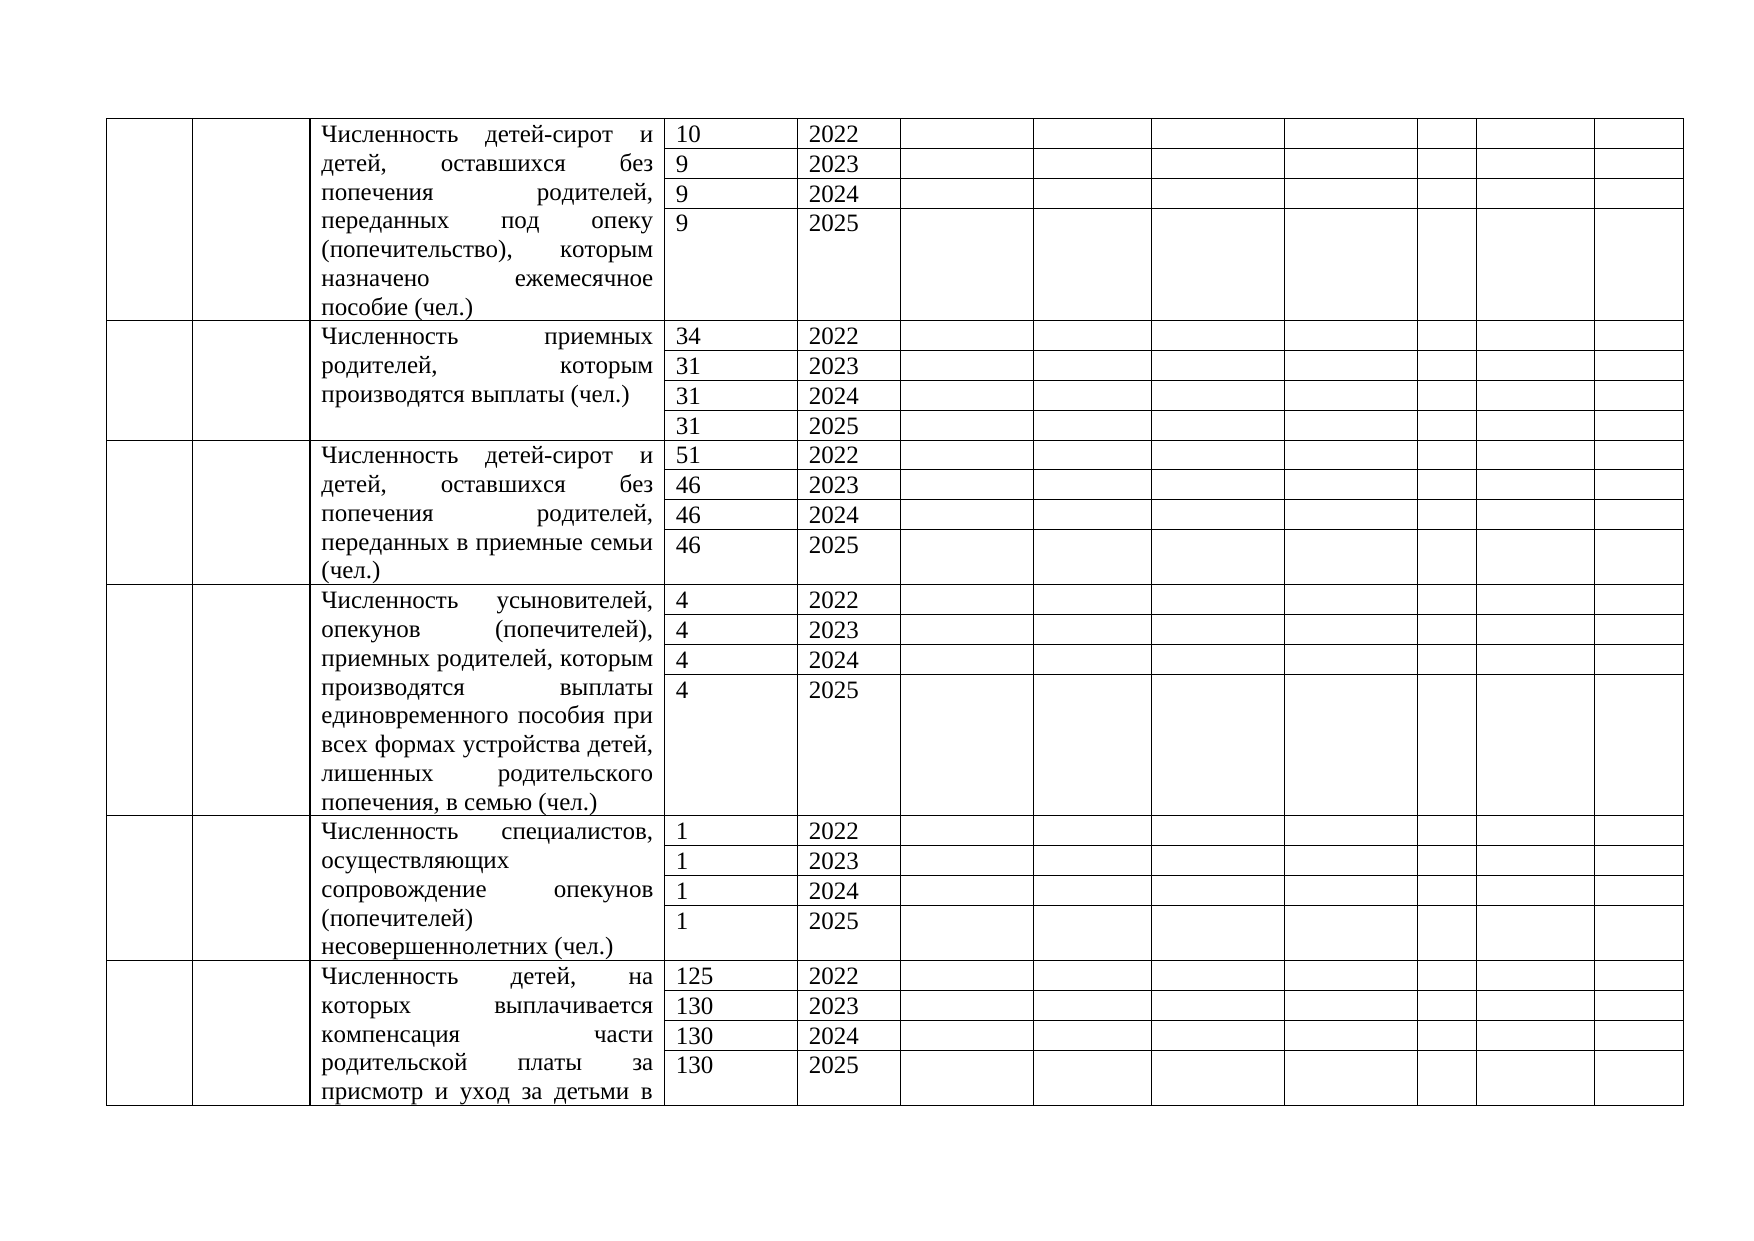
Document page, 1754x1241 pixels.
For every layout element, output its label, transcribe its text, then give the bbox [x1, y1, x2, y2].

table_cell [1152, 470, 1284, 499]
table_cell [1477, 530, 1594, 584]
table_cell [107, 816, 192, 960]
table_cell 2025 [798, 1051, 900, 1105]
table_cell [1477, 321, 1594, 350]
table_cell [1418, 645, 1476, 674]
table_cell [1418, 351, 1476, 380]
table_cell [1034, 500, 1151, 529]
table_cell [1285, 149, 1417, 178]
table_cell [1595, 615, 1683, 644]
table_cell [1285, 441, 1417, 469]
table_cell [1477, 1021, 1594, 1049]
table_cell [1418, 119, 1476, 148]
table_cell [1034, 179, 1151, 207]
table_cell [1034, 991, 1151, 1020]
table_cell [901, 119, 1033, 148]
table_cell 2023 [798, 470, 900, 499]
table_cell [1595, 149, 1683, 178]
table_cell [1034, 411, 1151, 439]
table_cell [1285, 846, 1417, 875]
table_cell [1477, 645, 1594, 674]
table_cell 2025 [798, 209, 900, 320]
table_cell [1595, 179, 1683, 207]
table_cell [1285, 470, 1417, 499]
table_cell [901, 470, 1033, 499]
table_cell [1152, 441, 1284, 469]
table_cell [1477, 961, 1594, 990]
table_cell [193, 321, 309, 439]
table_cell [107, 585, 192, 815]
table_cell 9 [665, 179, 797, 207]
table_cell 2025 [798, 530, 900, 584]
table_cell [1034, 530, 1151, 584]
table_cell [1477, 470, 1594, 499]
table_cell 1 [665, 846, 797, 875]
table_cell [1418, 149, 1476, 178]
table_cell [1477, 675, 1594, 815]
table_cell [1595, 585, 1683, 614]
table_cell [1595, 470, 1683, 499]
table_cell 46 [665, 500, 797, 529]
table_cell [901, 179, 1033, 207]
table_cell 10 [665, 119, 797, 148]
table_cell [1418, 906, 1476, 960]
table_cell [1034, 906, 1151, 960]
table_cell [1595, 321, 1683, 350]
table_cell [107, 321, 192, 439]
table_cell [1477, 846, 1594, 875]
table_cell [1034, 645, 1151, 674]
table_cell [1418, 321, 1476, 350]
table_cell 2024 [798, 381, 900, 410]
table_cell [1034, 675, 1151, 815]
table_cell [1152, 351, 1284, 380]
table_cell [1477, 816, 1594, 845]
table_cell [1418, 1051, 1476, 1105]
table_cell [1418, 615, 1476, 644]
table_cell [1285, 321, 1417, 350]
table_cell Численность приемных родителей, которым производятся выплаты (чел.) [311, 321, 664, 439]
table_cell [1285, 351, 1417, 380]
table_cell 2022 [798, 961, 900, 990]
table_cell [1285, 119, 1417, 148]
table_cell [1152, 816, 1284, 845]
table_cell [1285, 530, 1417, 584]
table_cell [1152, 411, 1284, 439]
table_cell [1418, 530, 1476, 584]
table_cell Численность специалистов, осуществляющих сопровождение опекунов (попечителей) несовершеннолетних (чел.) [311, 816, 664, 960]
table_cell [1034, 1051, 1151, 1105]
table_cell 2025 [798, 411, 900, 439]
table_cell [1034, 209, 1151, 320]
table_cell [901, 530, 1033, 584]
table_cell 4 [665, 675, 797, 815]
table_cell [1418, 500, 1476, 529]
table_cell [1595, 530, 1683, 584]
table_cell [1034, 816, 1151, 845]
table_cell [901, 1021, 1033, 1049]
table_cell [1595, 816, 1683, 845]
table_cell [1477, 441, 1594, 469]
table_cell [1477, 411, 1594, 439]
table_cell 130 [665, 1021, 797, 1049]
table_cell [901, 441, 1033, 469]
table_cell [1034, 119, 1151, 148]
table_cell [1418, 876, 1476, 905]
table_cell [1285, 1051, 1417, 1105]
table_cell 2024 [798, 179, 900, 207]
table_cell 34 [665, 321, 797, 350]
table_cell [901, 615, 1033, 644]
table_cell 2024 [798, 500, 900, 529]
table_cell [1418, 846, 1476, 875]
table_cell [1418, 1021, 1476, 1049]
table_cell [1477, 381, 1594, 410]
table_cell [1034, 1021, 1151, 1049]
table_cell [1477, 179, 1594, 207]
table_cell [1152, 645, 1284, 674]
table_cell [1285, 961, 1417, 990]
table_cell [1152, 961, 1284, 990]
table_cell [1034, 381, 1151, 410]
table_cell 1 [665, 816, 797, 845]
table_cell [1285, 179, 1417, 207]
table_cell Численность детей-сирот и детей, оставшихся без попечения родителей, переданных под опеку (попечительство), которым назначено ежемесячное пособие (чел.) [311, 119, 664, 320]
table_cell [1152, 119, 1284, 148]
table_cell 9 [665, 209, 797, 320]
table_cell [1285, 381, 1417, 410]
table_cell [1285, 816, 1417, 845]
table_cell [901, 351, 1033, 380]
table_cell [193, 119, 309, 320]
table_cell [901, 906, 1033, 960]
table_cell [1595, 1021, 1683, 1049]
table_cell [1595, 500, 1683, 529]
table_cell Численность усыновителей, опекунов (попечителей), приемных родителей, которым производятся выплаты единовременного пособия при всех формах устройства детей, лишенных родительского попечения, в семью (чел.) [311, 585, 664, 815]
table_cell 125 [665, 961, 797, 990]
table_cell [901, 645, 1033, 674]
table_cell 2023 [798, 615, 900, 644]
table_cell 46 [665, 530, 797, 584]
table_cell 31 [665, 411, 797, 439]
table_cell [1285, 675, 1417, 815]
table_cell [1595, 411, 1683, 439]
table_cell [1477, 906, 1594, 960]
table_cell [1285, 645, 1417, 674]
table_cell [1285, 906, 1417, 960]
table_cell 2022 [798, 816, 900, 845]
table_cell [1285, 876, 1417, 905]
table_cell [901, 585, 1033, 614]
table_cell [193, 961, 309, 1105]
table_cell 2024 [798, 1021, 900, 1049]
table_cell [1418, 991, 1476, 1020]
table_cell [1595, 351, 1683, 380]
table_cell [901, 149, 1033, 178]
table_cell [1418, 961, 1476, 990]
table_cell [901, 321, 1033, 350]
table_cell [1152, 1051, 1284, 1105]
table_cell 1 [665, 876, 797, 905]
table_cell 4 [665, 585, 797, 614]
table_cell [1152, 1021, 1284, 1049]
table_cell [901, 876, 1033, 905]
table_cell [1418, 209, 1476, 320]
table_cell [1477, 351, 1594, 380]
table_cell [1152, 991, 1284, 1020]
table_cell [1152, 321, 1284, 350]
table_cell [1034, 470, 1151, 499]
table_cell [1477, 500, 1594, 529]
table_cell Численность детей-сирот и детей, оставшихся без попечения родителей, переданных в приемные семьи (чел.) [311, 441, 664, 584]
table_cell [1034, 585, 1151, 614]
table_cell [1152, 530, 1284, 584]
table_cell [1152, 149, 1284, 178]
table_cell 46 [665, 470, 797, 499]
table_cell [1285, 209, 1417, 320]
table_cell [901, 675, 1033, 815]
table_cell [1595, 961, 1683, 990]
table_cell [1418, 411, 1476, 439]
table_cell 2025 [798, 906, 900, 960]
table_cell [1477, 1051, 1594, 1105]
table_cell [107, 961, 192, 1105]
table_cell [1285, 991, 1417, 1020]
table_cell [1477, 149, 1594, 178]
table_cell [1034, 441, 1151, 469]
table_cell [193, 816, 309, 960]
table_cell [1477, 209, 1594, 320]
table_cell [1152, 381, 1284, 410]
table_cell [1595, 119, 1683, 148]
table_cell [901, 381, 1033, 410]
table_cell 2024 [798, 645, 900, 674]
table_cell [1034, 351, 1151, 380]
table_cell [1477, 119, 1594, 148]
table_cell [1152, 906, 1284, 960]
table_cell [1418, 816, 1476, 845]
table_cell [1152, 209, 1284, 320]
table_cell [193, 585, 309, 815]
table_cell [1595, 645, 1683, 674]
table_cell 9 [665, 149, 797, 178]
table_cell [1595, 991, 1683, 1020]
table_cell [1595, 846, 1683, 875]
table_cell 4 [665, 645, 797, 674]
table_cell 2022 [798, 441, 900, 469]
table_cell [901, 209, 1033, 320]
table_cell [1152, 846, 1284, 875]
table_cell [193, 441, 309, 584]
table_cell [1285, 585, 1417, 614]
table_cell [901, 961, 1033, 990]
table_cell [1152, 615, 1284, 644]
table_cell 2023 [798, 351, 900, 380]
table_cell 130 [665, 1051, 797, 1105]
table_cell [1034, 149, 1151, 178]
table_cell 2023 [798, 846, 900, 875]
table_cell 51 [665, 441, 797, 469]
table_cell 2025 [798, 675, 900, 815]
table_cell [1418, 179, 1476, 207]
table_cell [1285, 411, 1417, 439]
table_cell [1477, 585, 1594, 614]
table_cell [1477, 991, 1594, 1020]
table_cell [1034, 961, 1151, 990]
table_cell [1595, 441, 1683, 469]
table_cell [1152, 179, 1284, 207]
table_cell [1418, 675, 1476, 815]
table_cell [1152, 500, 1284, 529]
table_cell [1034, 321, 1151, 350]
table_cell [107, 119, 192, 320]
table_cell [901, 411, 1033, 439]
table_cell [1477, 615, 1594, 644]
table_cell [1595, 209, 1683, 320]
table_cell [1595, 876, 1683, 905]
table_cell [1418, 441, 1476, 469]
table_cell [1285, 615, 1417, 644]
table_cell [901, 500, 1033, 529]
table_cell [1152, 585, 1284, 614]
table_cell [1595, 381, 1683, 410]
table_cell [1418, 585, 1476, 614]
table_cell [1034, 615, 1151, 644]
table_cell 2023 [798, 149, 900, 178]
table_cell [901, 816, 1033, 845]
table_cell 4 [665, 615, 797, 644]
table_cell 31 [665, 381, 797, 410]
table_cell [1418, 381, 1476, 410]
table_cell 31 [665, 351, 797, 380]
table_cell [107, 441, 192, 584]
table_cell 2022 [798, 321, 900, 350]
table_cell 2024 [798, 876, 900, 905]
table_cell [901, 1051, 1033, 1105]
table_cell [1034, 846, 1151, 875]
table_cell [901, 846, 1033, 875]
table_cell [1152, 876, 1284, 905]
table_cell 130 [665, 991, 797, 1020]
table_cell 2022 [798, 119, 900, 148]
table_cell Численность детей, на которых выплачивается компенсация части родительской платы за присмотр и уход за детьми в дошкольной образовательной организации (чел.) [311, 961, 664, 1105]
table_cell 2022 [798, 585, 900, 614]
table_cell [1285, 1021, 1417, 1049]
table_cell [1477, 876, 1594, 905]
table_cell [1595, 906, 1683, 960]
table_cell [1152, 675, 1284, 815]
table_cell [1034, 876, 1151, 905]
table_cell [901, 991, 1033, 1020]
table_cell [1595, 1051, 1683, 1105]
table_cell [1418, 470, 1476, 499]
table_cell 1 [665, 906, 797, 960]
table_cell [1285, 500, 1417, 529]
table_cell [1595, 675, 1683, 815]
table_cell 2023 [798, 991, 900, 1020]
